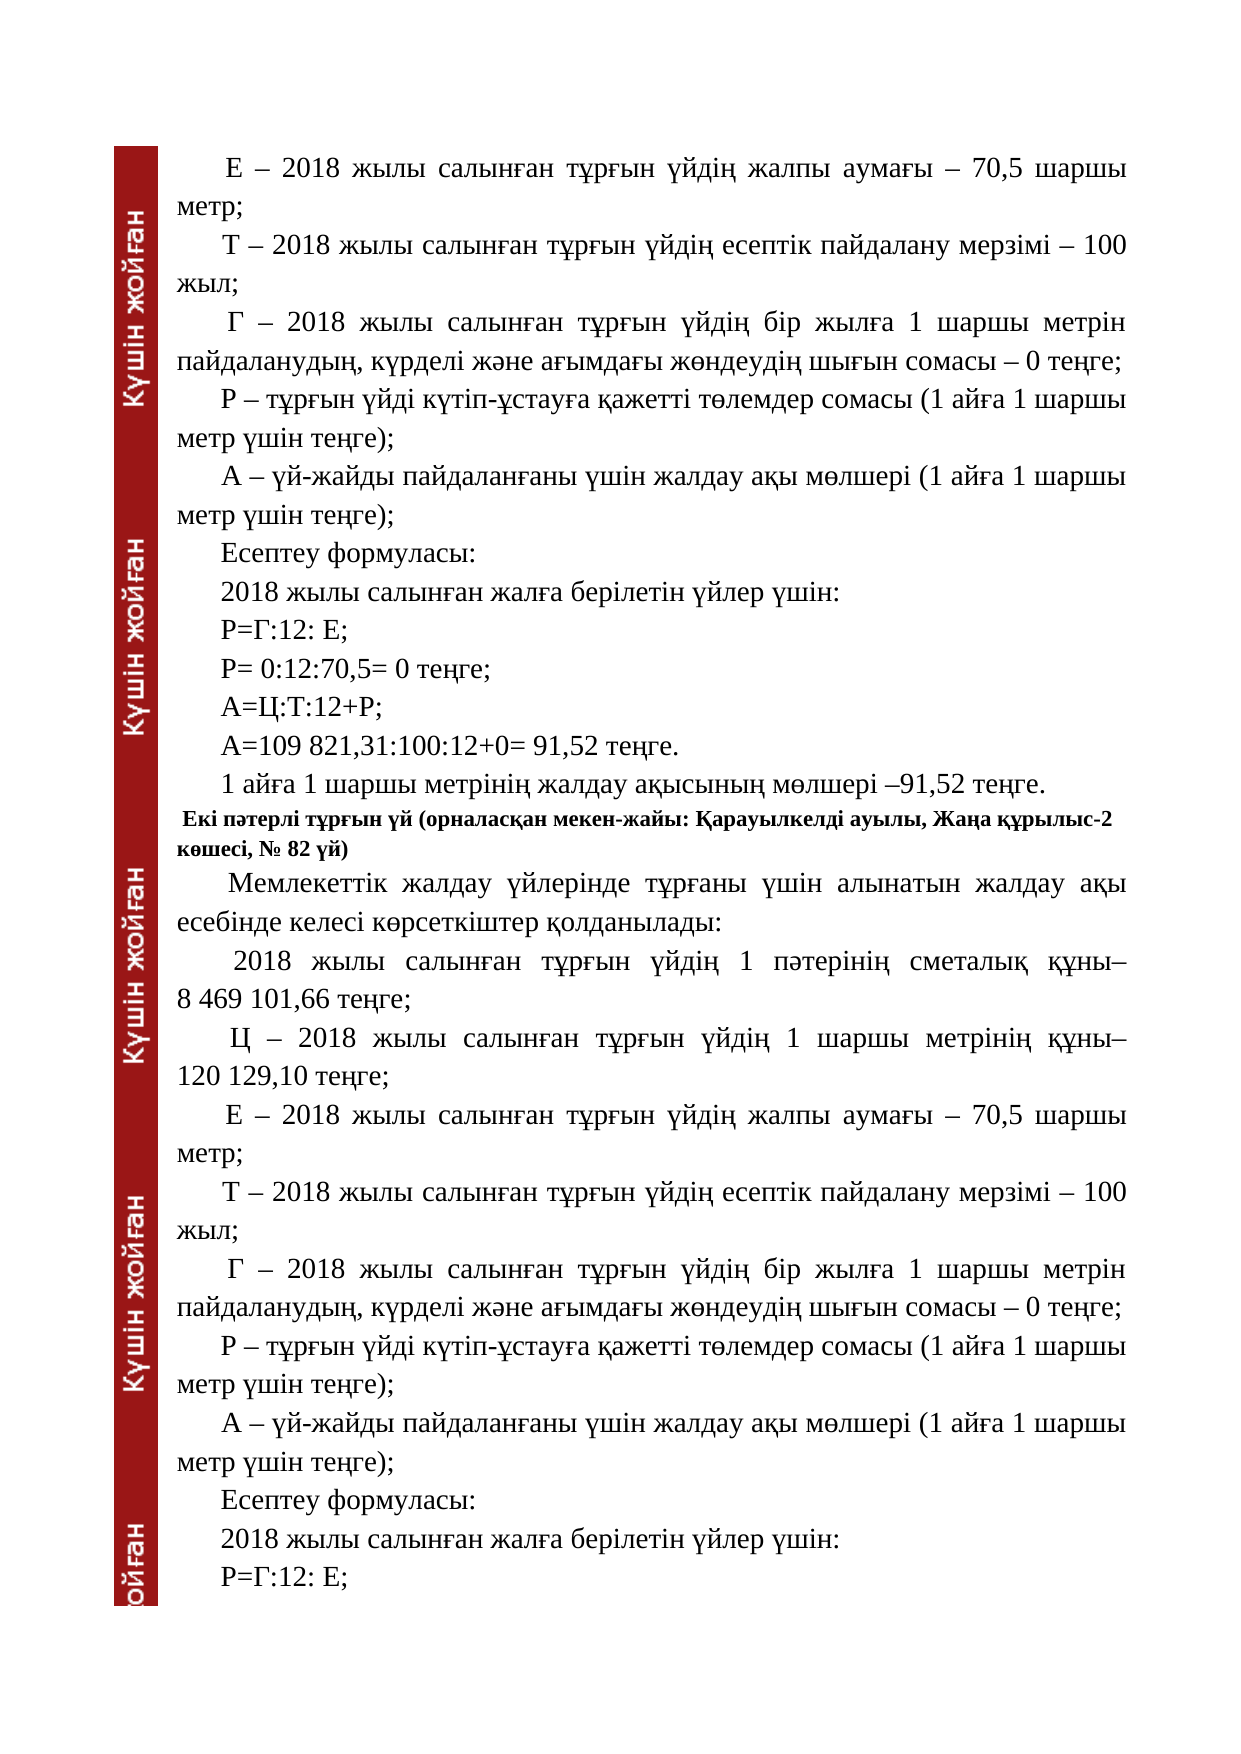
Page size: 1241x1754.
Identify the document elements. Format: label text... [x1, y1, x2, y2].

picture [114, 1169, 158, 1174]
text 2018 жылы салынған тұрғын үйдің 1 пәтерінің сметалық құны– 8 469 101,66 теңге; [112, 943, 1128, 1015]
text Мемлекеттік жалдау үйлерінде тұрғаны үшін алынатын жалдау ақы есебінде келесі көрсеткіштер қолданылады: [112, 866, 1128, 938]
picture [114, 862, 158, 866]
text А=109 821,31:100:12+0= 91,52 теңге. [112, 728, 1128, 762]
text А – үй-жайды пайдаланғаны үшін жалдау ақы мөлшері (1 айға 1 шаршы метр үшін теңге); [112, 1405, 1128, 1477]
text Е – 2018 жылы салынған тұрғын үйдің жалпы аумағы – 70,5 шаршы метр; [112, 150, 1128, 222]
text Е – 2018 жылы салынған тұрғын үйдің жалпы аумағы – 70,5 шаршы метр; [112, 1097, 1128, 1169]
picture [114, 684, 158, 689]
text Р=Г:12: Е; [112, 612, 1128, 646]
picture [114, 569, 158, 574]
text Т – 2018 жылы салынған тұрғын үйдің есептік пайдалану мерзімі – 100 жыл; [112, 227, 1128, 299]
picture [114, 1015, 158, 1020]
picture [114, 1323, 158, 1328]
text Т – 2018 жылы салынған тұрғын үйдің есептік пайдалану мерзімі – 100 жыл; [112, 1174, 1128, 1246]
picture [114, 646, 158, 651]
picture [114, 1554, 158, 1559]
picture [114, 723, 158, 728]
picture [114, 299, 158, 304]
text Г – 2018 жылы салынған тұрғын үйдің бір жылға 1 шаршы метрін пайдаланудың, күрделі және ағымдағы жөндеудің шығын сомасы – 0 теңге; [112, 304, 1128, 376]
text 2018 жылы салынған жалға берілетін үйлер үшін: [112, 574, 1128, 607]
picture [114, 376, 158, 381]
picture [114, 453, 158, 458]
text Р= 0:12:70,5= 0 теңге; [112, 651, 1128, 684]
picture [114, 1516, 158, 1521]
picture [114, 1593, 158, 1606]
text Р – тұрғын үйді күтіп-ұстауға қажетті төлемдер сомасы (1 айға 1 шаршы метр үшін теңге); [112, 1328, 1128, 1400]
picture [114, 146, 158, 150]
picture [114, 222, 158, 227]
picture [114, 1400, 158, 1405]
text 1 айға 1 шаршы метрінің жалдау ақысының мөлшері –91,52 теңге. [112, 767, 1128, 800]
picture [114, 1092, 158, 1097]
picture [114, 530, 158, 535]
text Р=Г:12: Е; [112, 1559, 1128, 1593]
picture [114, 762, 158, 767]
text А – үй-жайды пайдаланғаны үшін жалдау ақы мөлшері (1 айға 1 шаршы метр үшін теңге); [112, 458, 1128, 530]
picture [114, 1477, 158, 1482]
picture [114, 938, 158, 943]
text Есептеу формуласы: [112, 1482, 1128, 1516]
picture [114, 607, 158, 612]
text Г – 2018 жылы салынған тұрғын үйдің бір жылға 1 шаршы метрін пайдаланудың, күрделі және ағымдағы жөндеудің шығын сомасы – 0 теңге; [112, 1251, 1128, 1323]
text Есептеу формуласы: [112, 535, 1128, 569]
text А=Ц:Т:12+Р; [112, 689, 1128, 723]
text Ц – 2018 жылы салынған тұрғын үйдің 1 шаршы метрінің құны–120 129,10 теңге; [112, 1020, 1128, 1092]
picture [114, 800, 158, 805]
text 2018 жылы салынған жалға берілетін үйлер үшін: [112, 1521, 1128, 1554]
picture [114, 1246, 158, 1251]
text Р – тұрғын үйді күтіп-ұстауға қажетті төлемдер сомасы (1 айға 1 шаршы метр үшін теңге); [112, 381, 1128, 453]
text Екі пәтерлі тұрғын үй (орналасқан мекен-жайы: Қарауылкелді ауылы, Жаңа құрылыс-2 көшесі, № 82 үй) [112, 805, 1128, 862]
